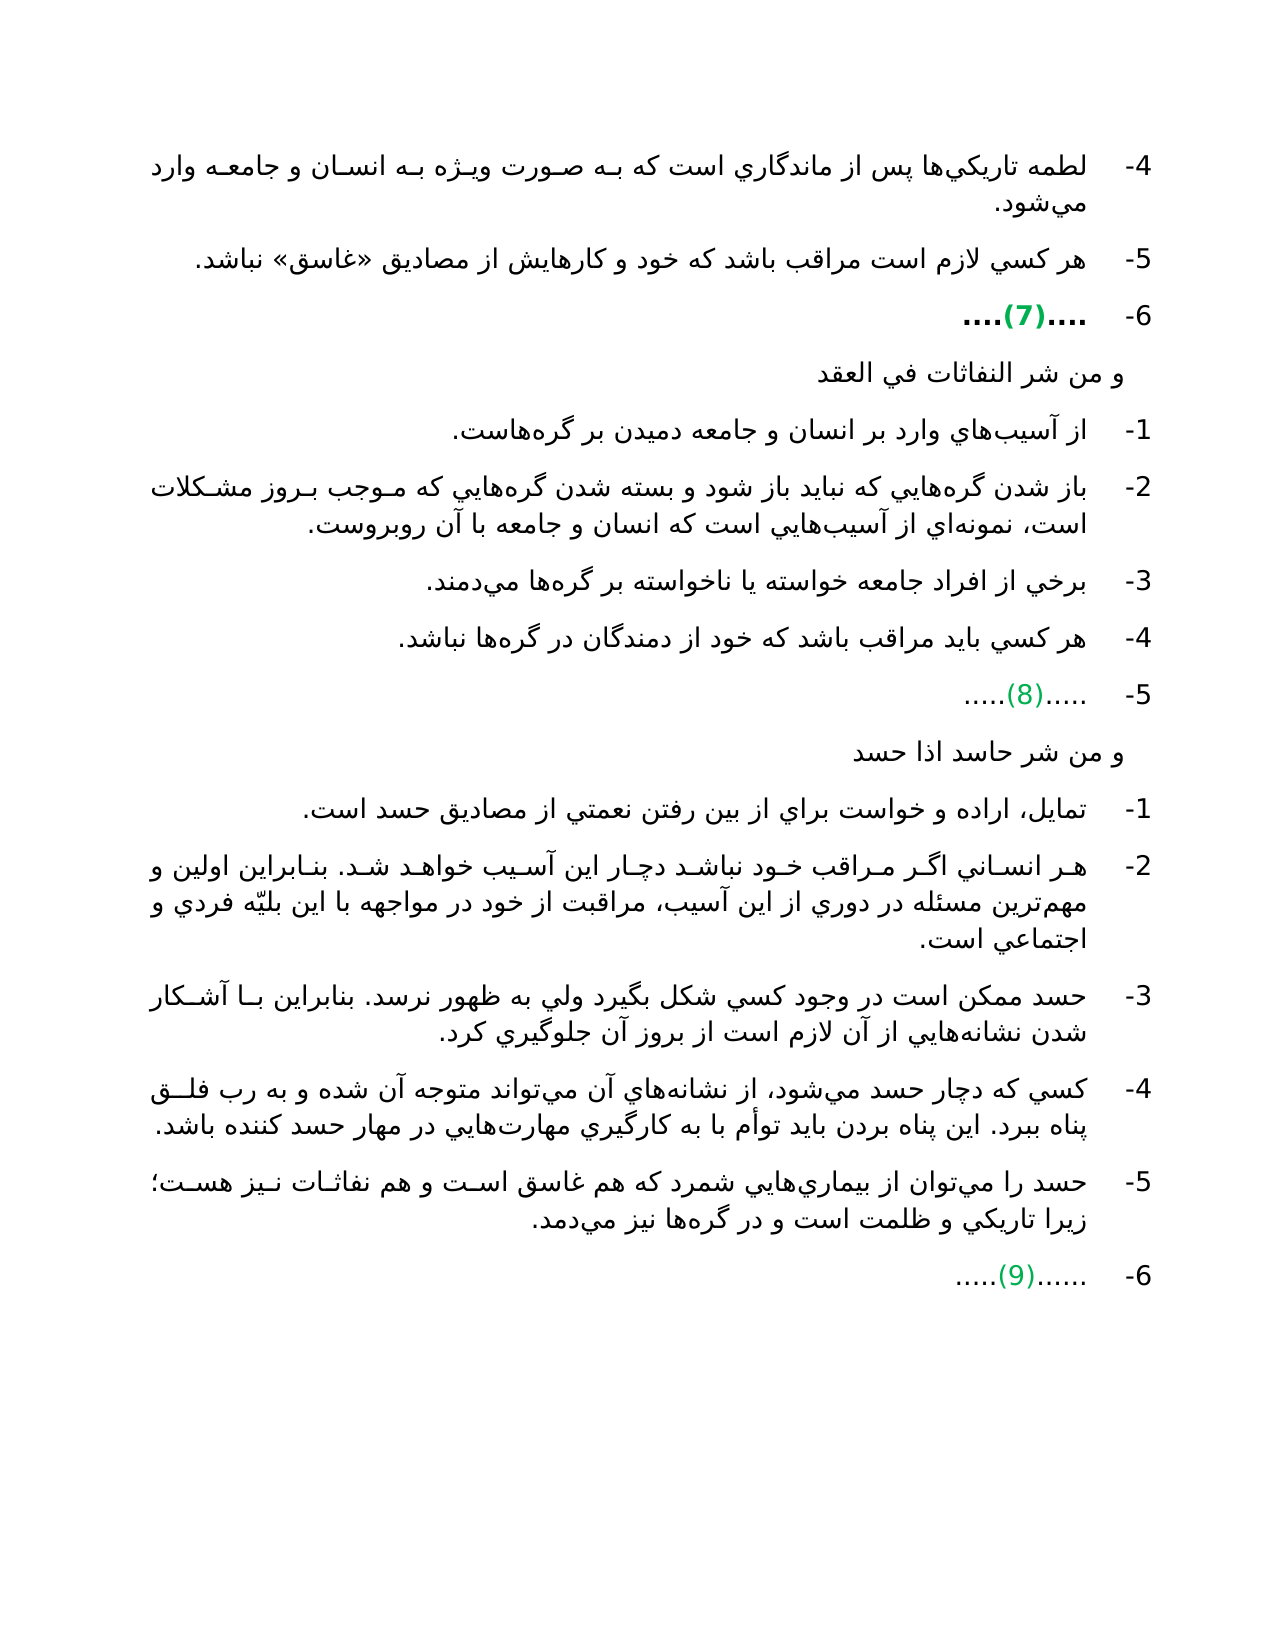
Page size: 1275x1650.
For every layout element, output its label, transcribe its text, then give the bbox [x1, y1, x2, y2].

list كسي كه دچار حسد مي‌شود، از نشانه‌هاي آن مي‌تواند متوجه آن شده و به رب فلق پناه ببرد. اين پناه بردن بايد توأم با به كارگيري مهارت‌هايي در مهار حسد كننده باشد. [150, 1073, 1125, 1141]
list هر كسي بايد مراقب باشد كه خود از دمندگان در گره‌ها نباشد. [150, 622, 1125, 654]
list تمايل، اراده و خواست براي از بين رفتن نعمتي از مصاديق حسد است. [150, 793, 1125, 825]
list ....(7).... [150, 300, 1125, 332]
list حسد ممكن است در وجود كسي شكل بگيرد ولي به ظهور نرسد. بنابراين با آشكار شدن نشانه‌هايي از آن لازم است از بروز آن جلوگيري كرد. [150, 980, 1125, 1048]
text و من شر حاسد اذا حسد [150, 736, 1125, 768]
list ......(9)..... [150, 1260, 1125, 1292]
list .....(8)..... [150, 679, 1125, 711]
list حسد را مي‌توان از بيماري‌هايي شمرد كه هم غاسق است و هم نفاثات نيز هست؛ زيرا تاريكي و ظلمت است و در گره‌ها نيز مي‌دمد. [150, 1167, 1125, 1234]
list هر كسي لازم است مراقب باشد كه خود و كارهايش از مصاديق «غاسق» نباشد. [150, 243, 1125, 275]
list لطمه تاريكي‌ها پس از ماندگاري است كه به صورت ويژه به انسان و جامعه وارد مي‌شود. [150, 150, 1125, 218]
text و من شر النفاثات في العقد [150, 357, 1125, 389]
list برخي از افراد جامعه خواسته يا ناخواسته بر گره‌ها مي‌دمند. [150, 565, 1125, 597]
list باز شدن گره‌هايي كه نبايد باز شود و بسته شدن گره‌هايي كه موجب بروز مشكلات است، نمونه‌اي از آسيب‌هايي است كه انسان و جامعه با آن روبروست. [150, 472, 1125, 539]
list هر انساني اگر مراقب خود نباشد دچار اين آسيب خواهد شد. بنابراين اولين و مهم‌ترين مسئله در دوري از اين آسيب، مراقبت از خود در مواجهه با اين بليّه فردي و اجتماعي است. [150, 850, 1125, 954]
list از آسيب‌هاي وارد بر انسان و جامعه دميدن بر گره‌هاست. [150, 414, 1125, 446]
